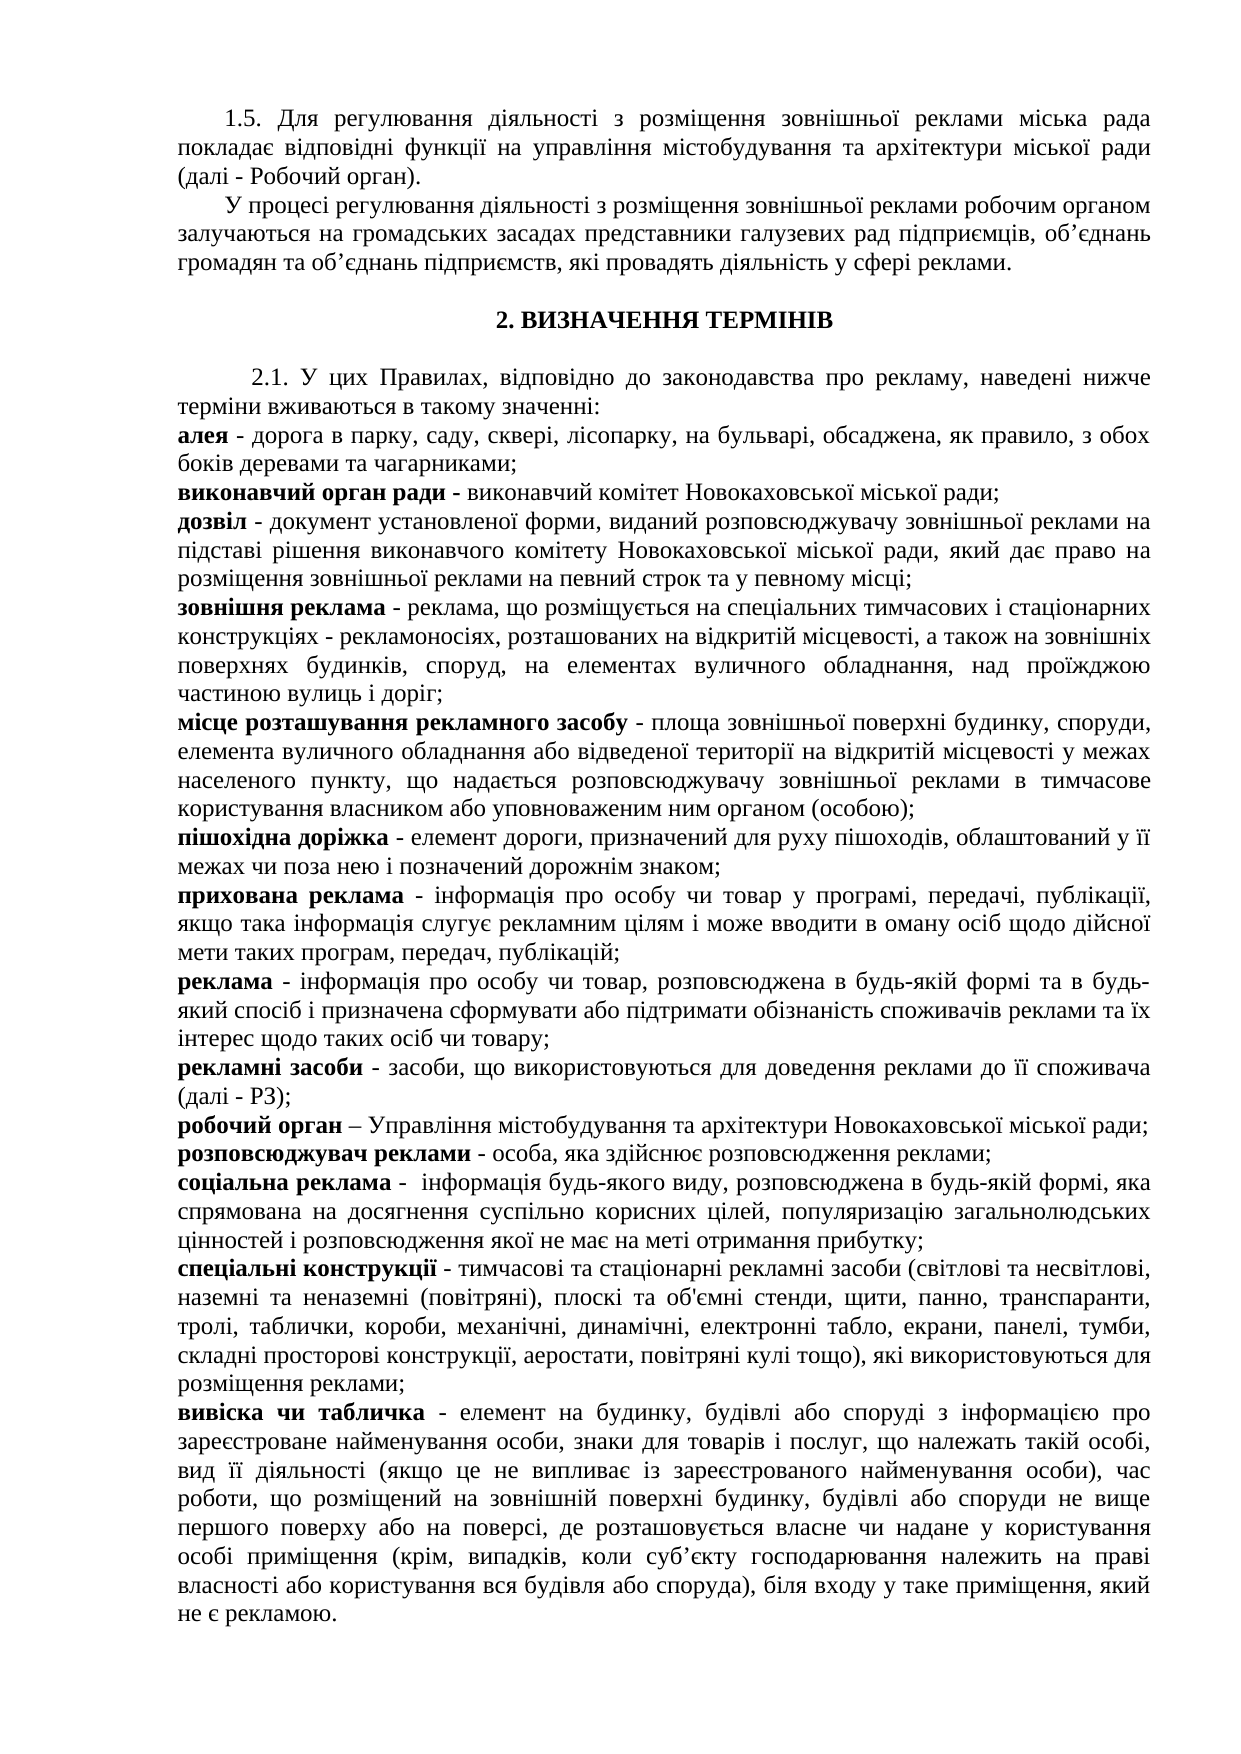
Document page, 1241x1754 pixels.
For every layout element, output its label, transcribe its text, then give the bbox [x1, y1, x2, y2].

text спеціальні конструкції - тимчасові та стаціонарні рекламні засоби (світлові та несвітлові, наземні та неназемні (повітряні), плоскі та об'ємні стенди, щити, панно, транспаранти, тролі, таблички, короби, механічні, динамічні, електронні табло, екрани, панелі, тумби, складні просторові конструкції, аеростати, повітряні кулі тощо), які використовуються для розміщення реклами; [177, 1253, 1152, 1397]
text реклама - інформація про особу чи товар, розповсюджена в будь-якій формі та в будь-який спосіб і призначена сформувати або підтримати обізнаність споживачів реклами та їх інтерес щодо таких осіб чи товару; [177, 966, 1152, 1052]
text 2.1. У цих Правилах, відповідно до законодавства про рекламу, наведені нижче терміни вживаються в такому значенні: [177, 362, 1152, 420]
text рекламні засоби - засоби, що використовуються для доведення реклами до її споживача (далі - РЗ); [177, 1052, 1152, 1110]
text У процесі регулювання діяльності з розміщення зовнішньої реклами робочим органом залучаються на громадських засадах представники галузевих рад підприємців, об’єднань громадян та об’єднань підприємств, які провадять діяльність у сфері реклами. [177, 190, 1152, 276]
text робочий орган – Управління містобудування та архітектури Новокаховської міської ради; [177, 1110, 1152, 1138]
text місце розташування рекламного засобу - площа зовнішньої поверхні будинку, споруди, елемента вуличного обладнання або відведеної території на відкритій місцевості у межах населеного пункту, що надається розповсюджувачу зовнішньої реклами в тимчасове користування власником або уповноваженим ним органом (особою); [177, 707, 1152, 822]
text вивіска чи табличка - елемент на будинку, будівлі або споруді з інформацією про зареєстроване найменування особи, знаки для товарів і послуг, що належать такій особі, вид її діяльності (якщо це не випливає із зареєстрованого найменування особи), час роботи, що розміщений на зовнішній поверхні будинку, будівлі або споруди не вище першого поверху або на поверсі, де розташовується власне чи надане у користування особі приміщення (крім, випадків, коли суб’єкту господарювання належить на праві власності або користування вся будівля або споруда), біля входу у таке приміщення, який не є рекламою. [177, 1397, 1152, 1627]
text пішохідна доріжка - елемент дороги, призначений для руху пішоходів, облаштований у її межах чи поза нею і позначений дорожнім знаком; [177, 822, 1152, 880]
text соціальна реклама - інформація будь-якого виду, розповсюджена в будь-якій формі, яка спрямована на досягнення суспільно корисних цілей, популяризацію загальнолюдських цінностей і розповсюдження якої не має на меті отримання прибутку; [177, 1167, 1152, 1253]
text 2. ВИЗНАЧЕННЯ ТЕРМІНІВ [177, 305, 1152, 333]
text розповсюджувач реклами - особа, яка здійснює розповсюдження реклами; [177, 1138, 1152, 1167]
text зовнішня реклама - реклама, що розміщується на спеціальних тимчасових і стаціонарних конструкціях - рекламоносіях, розташованих на відкритій місцевості, а також на зовнішніх поверхнях будинків, споруд, на елементах вуличного обладнання, над проїжджою частиною вулиць і доріг; [177, 592, 1152, 707]
text дозвіл - документ установленої форми, виданий розповсюджувачу зовнішньої реклами на підставі рішення виконавчого комітету Новокаховської міської ради, який дає право на розміщення зовнішньої реклами на певний строк та у певному місці; [177, 506, 1152, 592]
text прихована реклама - інформація про особу чи товар у програмі, передачі, публікації, якщо така інформація слугує рекламним цілям і може вводити в оману осіб щодо дійсної мети таких програм, передач, публікацій; [177, 880, 1152, 966]
text алея - дорога в парку, саду, сквері, лісопарку, на бульварі, обсаджена, як правило, з обох боків деревами та чагарниками; [177, 420, 1152, 477]
text 1.5. Для регулювання діяльності з розміщення зовнішньої реклами міська рада покладає відповідні функції на управління містобудування та архітектури міської ради (далі - Робочий орган). [177, 103, 1152, 190]
text виконавчий орган ради - виконавчий комітет Новокаховської міської ради; [177, 477, 1152, 506]
